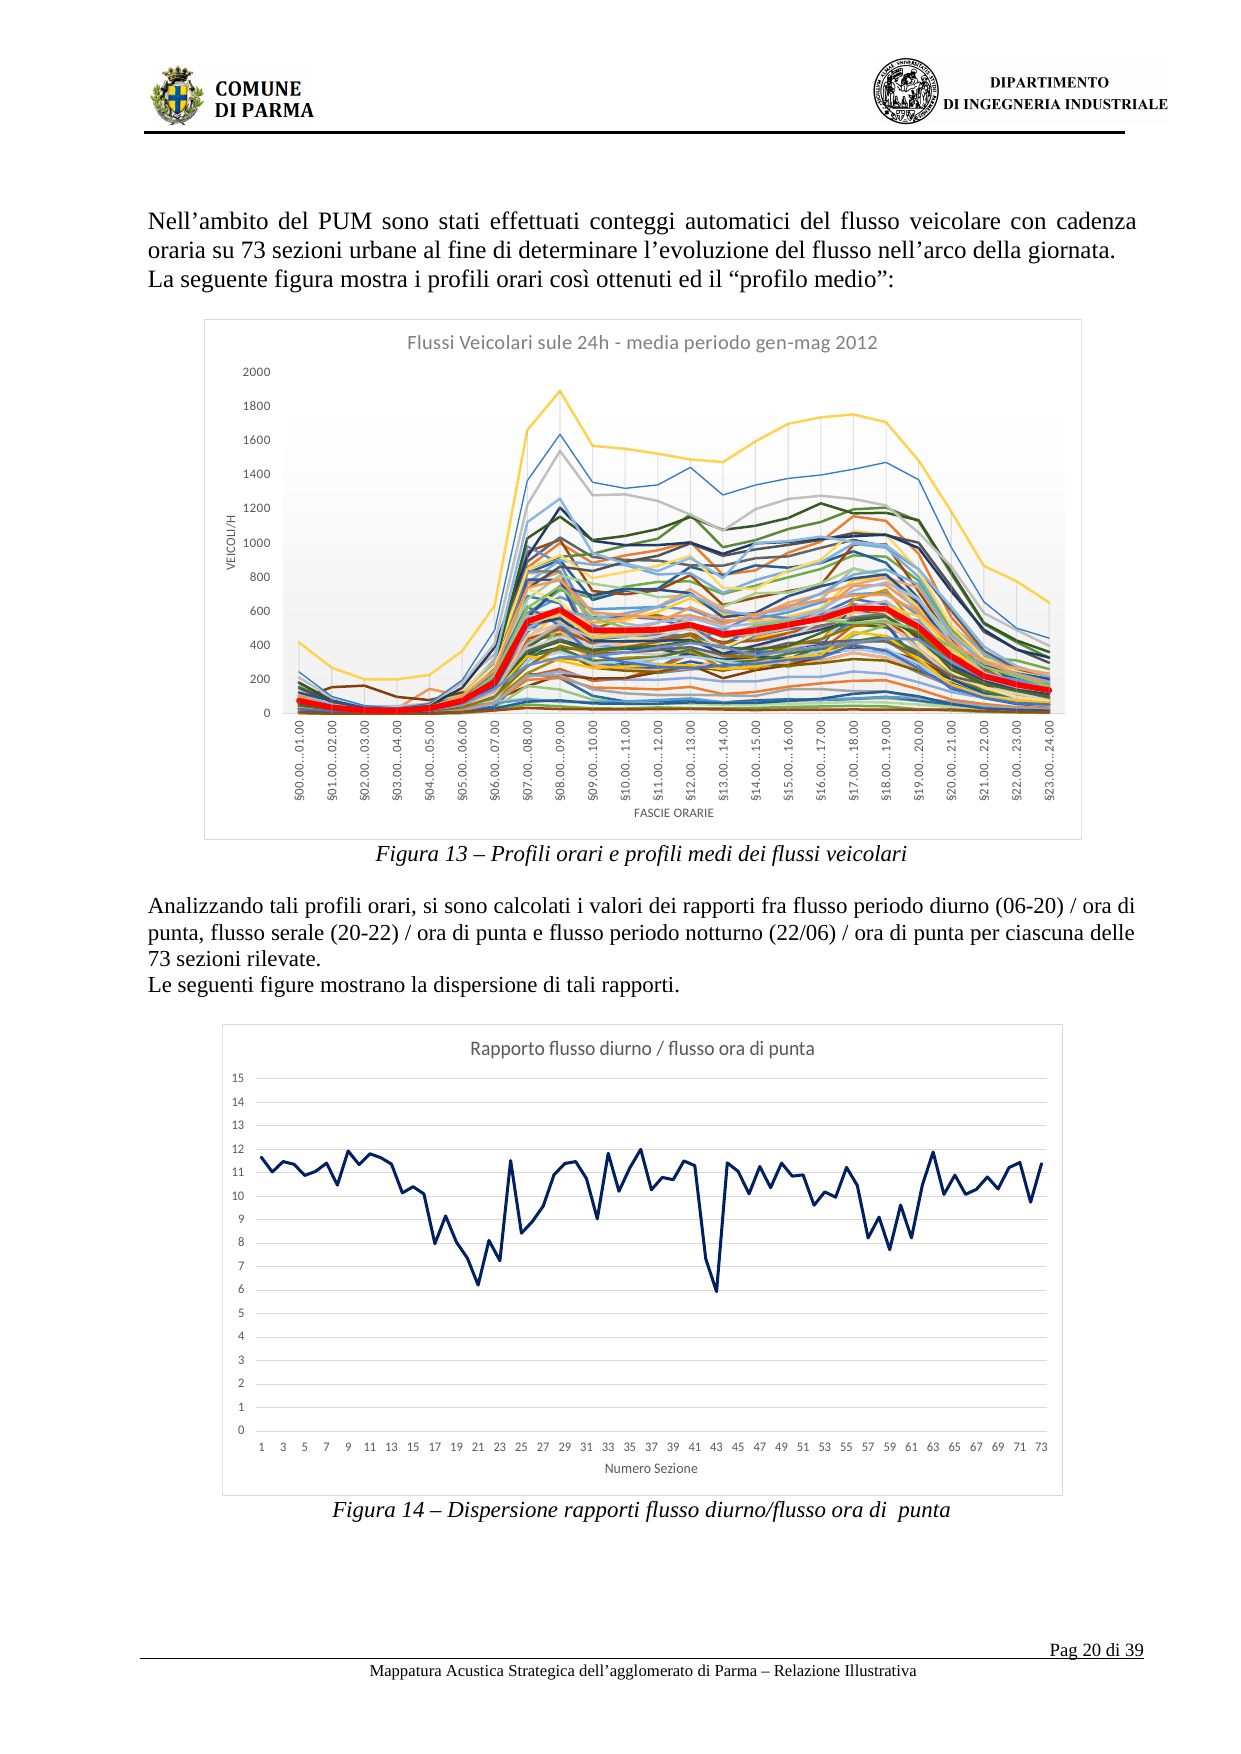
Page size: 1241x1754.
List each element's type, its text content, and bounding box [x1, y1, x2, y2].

text Le seguenti figure mostrano la dispersione di tali rapporti. [148, 972, 1138, 998]
text Figura 13 – Profili orari e profili medi dei flussi veicolari [148, 840, 1138, 866]
text Nell’ambito del PUM sono stati effettuati conteggi automatici del flusso veicolare con cadenza oraria su 73 sezioni urbane al fine di determinare l’evoluzione del flusso nell’arco della giornata. [148, 206, 1138, 264]
text Figura 14 – Dispersione rapporti flusso diurno/flusso ora di punta [148, 1496, 1138, 1522]
text La seguente figura mostra i profili orari così ottenuti ed il “profilo medio”: [148, 264, 1138, 293]
text Analizzando tali profili orari, si sono calcolati i valori dei rapporti fra flusso periodo diurno (06-20) / ora di punta, flusso serale (20-22) / ora di punta e flusso periodo notturno (22/06) / ora di punta per ciascuna delle 73 sezioni rilevate. [148, 892, 1138, 972]
